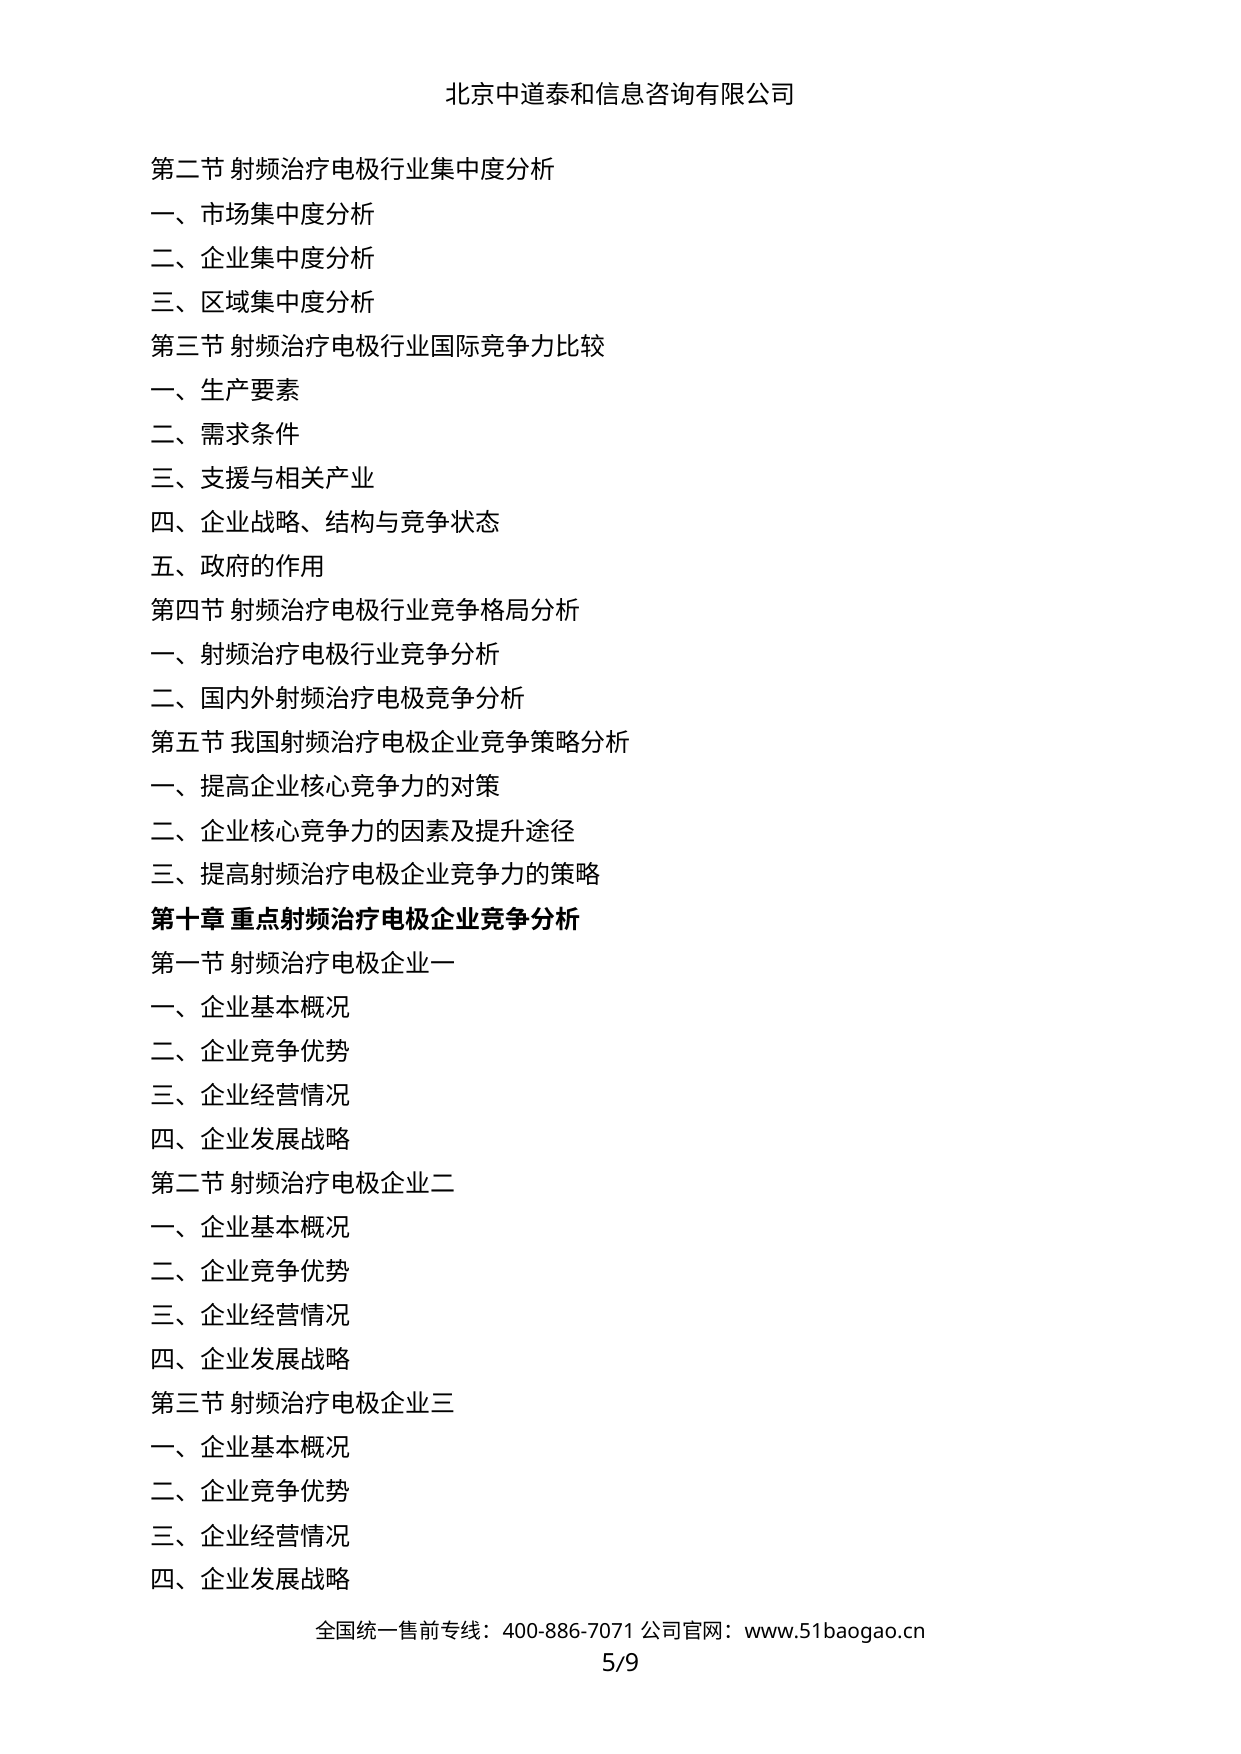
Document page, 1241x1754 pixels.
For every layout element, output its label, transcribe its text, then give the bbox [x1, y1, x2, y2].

text 四、企业发展战略 [150, 1119, 1090, 1156]
text 三、区域集中度分析 [150, 282, 1090, 318]
text 二、需求条件 [150, 414, 1090, 451]
text 一、生产要素 [150, 370, 1090, 407]
text 第四节 射频治疗电极行业竞争格局分析 [150, 591, 1090, 627]
text 三、企业经营情况 [150, 1075, 1090, 1112]
text 一、企业基本概况 [150, 1207, 1090, 1244]
text 二、国内外射频治疗电极竞争分析 [150, 679, 1090, 715]
text 三、提高射频治疗电极企业竞争力的策略 [150, 855, 1090, 891]
text 五、政府的作用 [150, 547, 1090, 583]
text 第二节 射频治疗电极行业集中度分析 [150, 150, 1090, 186]
text 第三节 射频治疗电极企业三 [150, 1384, 1090, 1420]
text 一、市场集中度分析 [150, 194, 1090, 230]
text 三、企业经营情况 [150, 1516, 1090, 1552]
text 四、企业发展战略 [150, 1560, 1090, 1596]
text 二、企业竞争优势 [150, 1252, 1090, 1288]
text 一、企业基本概况 [150, 1428, 1090, 1464]
text 第十章 重点射频治疗电极企业竞争分析 [150, 899, 1090, 935]
text 第三节 射频治疗电极行业国际竞争力比较 [150, 326, 1090, 362]
text 二、企业核心竞争力的因素及提升途径 [150, 811, 1090, 847]
text 一、提高企业核心竞争力的对策 [150, 767, 1090, 803]
text 一、企业基本概况 [150, 987, 1090, 1023]
text 四、企业战略、结构与竞争状态 [150, 502, 1090, 539]
text 第二节 射频治疗电极企业二 [150, 1163, 1090, 1200]
text 三、支援与相关产业 [150, 458, 1090, 495]
text 四、企业发展战略 [150, 1340, 1090, 1376]
text 一、射频治疗电极行业竞争分析 [150, 635, 1090, 671]
text 二、企业集中度分析 [150, 238, 1090, 274]
text 二、企业竞争优势 [150, 1031, 1090, 1067]
text 第五节 我国射频治疗电极企业竞争策略分析 [150, 723, 1090, 759]
text 二、企业竞争优势 [150, 1472, 1090, 1508]
text 三、企业经营情况 [150, 1296, 1090, 1332]
text 第一节 射频治疗电极企业一 [150, 943, 1090, 979]
